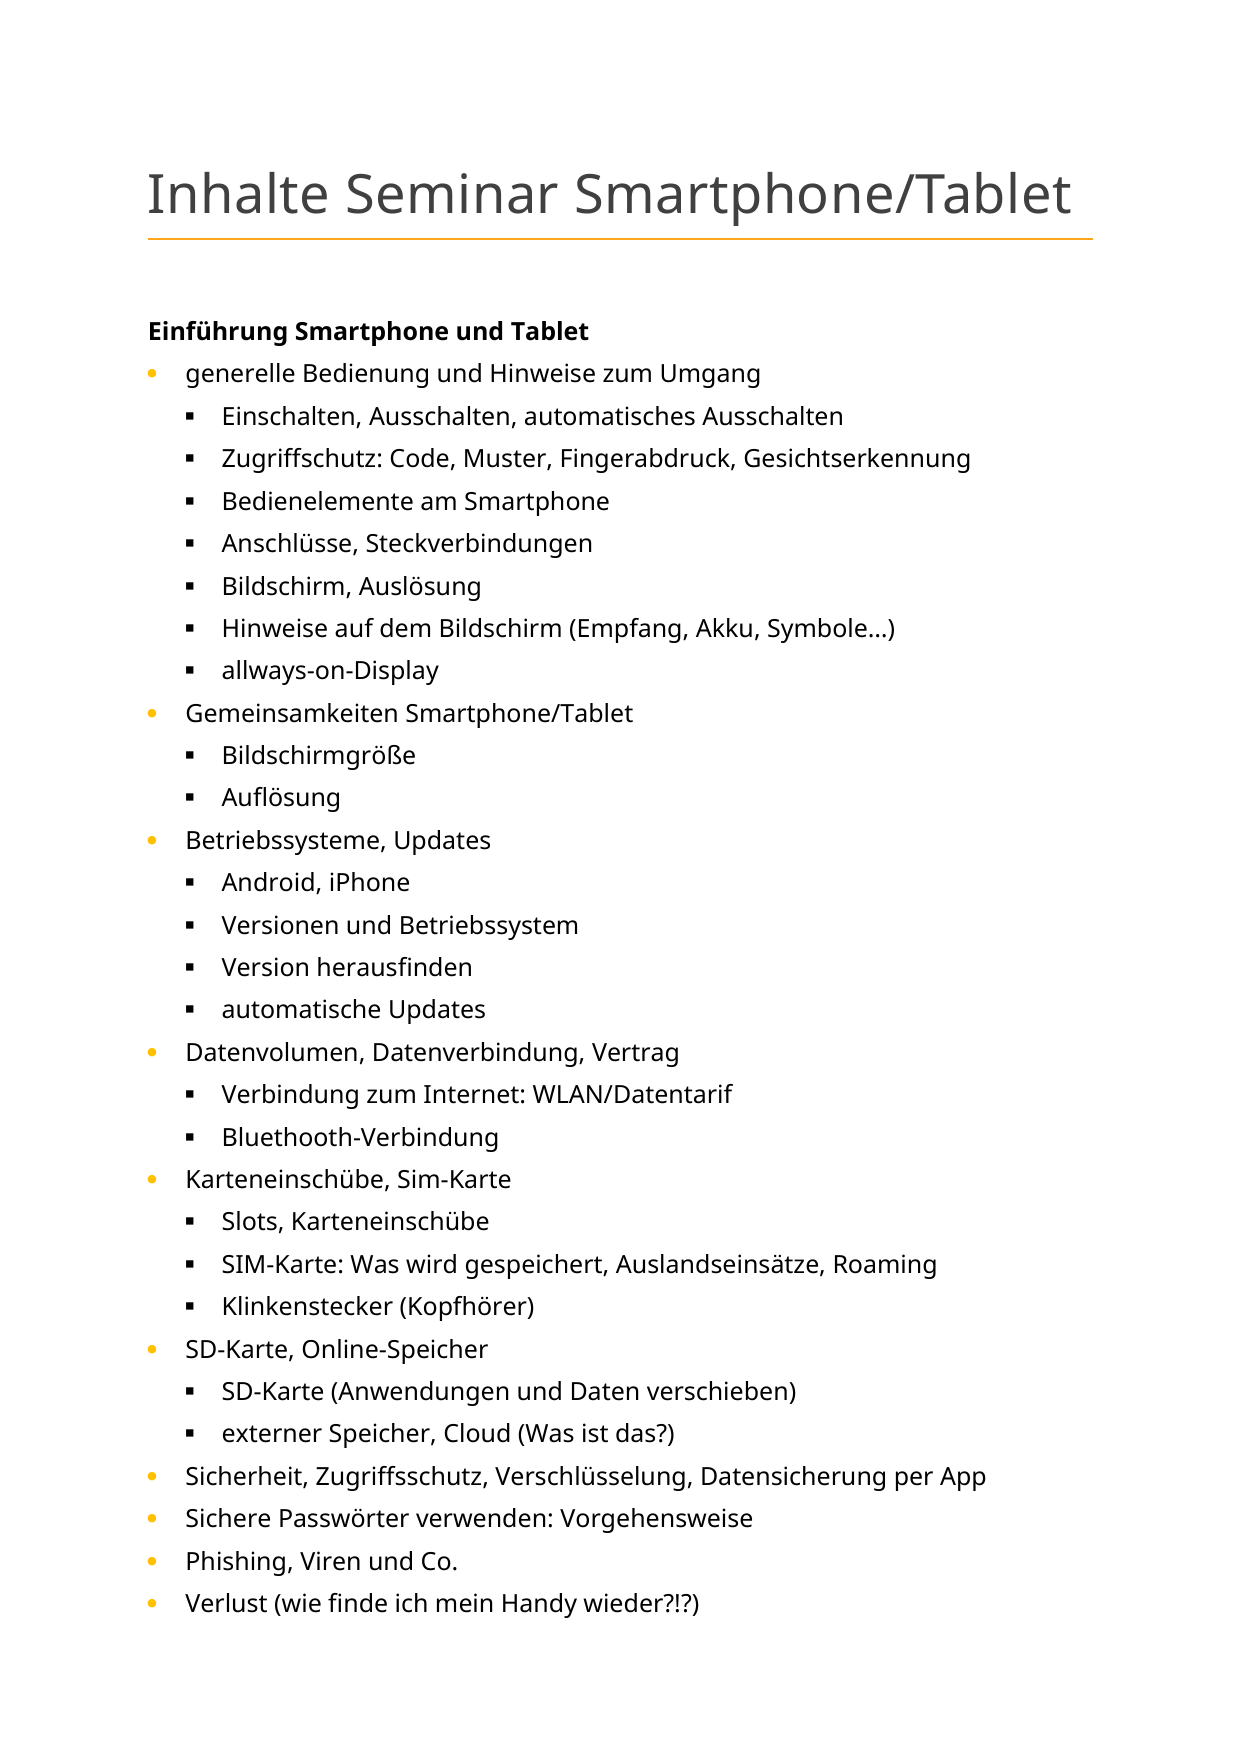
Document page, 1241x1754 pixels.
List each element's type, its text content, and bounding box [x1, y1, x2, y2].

list allways-on-Display [184, 653, 1093, 687]
list generelle Bedienung und Hinweise zum Umgang [148, 356, 1093, 390]
list Verlust (wie finde ich mein Handy wieder?!?) [148, 1586, 1093, 1620]
text externer Speicher, Cloud (Was ist das?) [184, 1416, 1093, 1450]
text SD-Karte (Anwendungen und Daten verschieben) [184, 1374, 1093, 1408]
text automatische Updates [184, 992, 1093, 1026]
text Version herausfinden [184, 950, 1093, 984]
list SD-Karte, Online-Speicher [148, 1331, 1093, 1365]
text Auflösung [184, 780, 1093, 814]
list Phishing, Viren und Co. [148, 1543, 1093, 1577]
list Anschlüsse, Steckverbindungen [184, 526, 1093, 560]
text Bildschirmgröße [184, 738, 1093, 772]
list Karteneinschübe, Sim-Karte [148, 1162, 1093, 1196]
list Betriebssysteme, Updates [148, 822, 1093, 857]
list Sichere Passwörter verwenden: Vorgehensweise [148, 1501, 1093, 1535]
list Klinkenstecker (Kopfhörer) [184, 1289, 1093, 1323]
list Slots, Karteneinschübe [184, 1204, 1093, 1238]
list Bildschirm, Auslösung [184, 568, 1093, 602]
title Inhalte Seminar Smartphone/Tablet [148, 156, 1093, 238]
text Einführung Smartphone und Tablet [148, 314, 1093, 348]
text Android, iPhone [184, 865, 1093, 899]
list Zugriffschutz: Code, Muster, Fingerabdruck, Gesichtserkennung [184, 441, 1093, 475]
text Versionen und Betriebssystem [184, 907, 1093, 941]
list Bedienelemente am Smartphone [184, 483, 1093, 517]
list Sicherheit, Zugriffsschutz, Verschlüsselung, Datensicherung per App [148, 1458, 1093, 1492]
list Hinweise auf dem Bildschirm (Empfang, Akku, Symbole…) [184, 611, 1093, 644]
list Datenvolumen, Datenverbindung, Vertrag [148, 1034, 1093, 1068]
text Einschalten, Ausschalten, automatisches Ausschalten [184, 398, 1093, 433]
list Bluethooth-Verbindung [184, 1119, 1093, 1153]
list Gemeinsamkeiten Smartphone/Tablet [148, 695, 1093, 729]
list Verbindung zum Internet: WLAN/Datentarif [184, 1077, 1093, 1111]
list SIM-Karte: Was wird gespeichert, Auslandseinsätze, Roaming [184, 1246, 1093, 1281]
